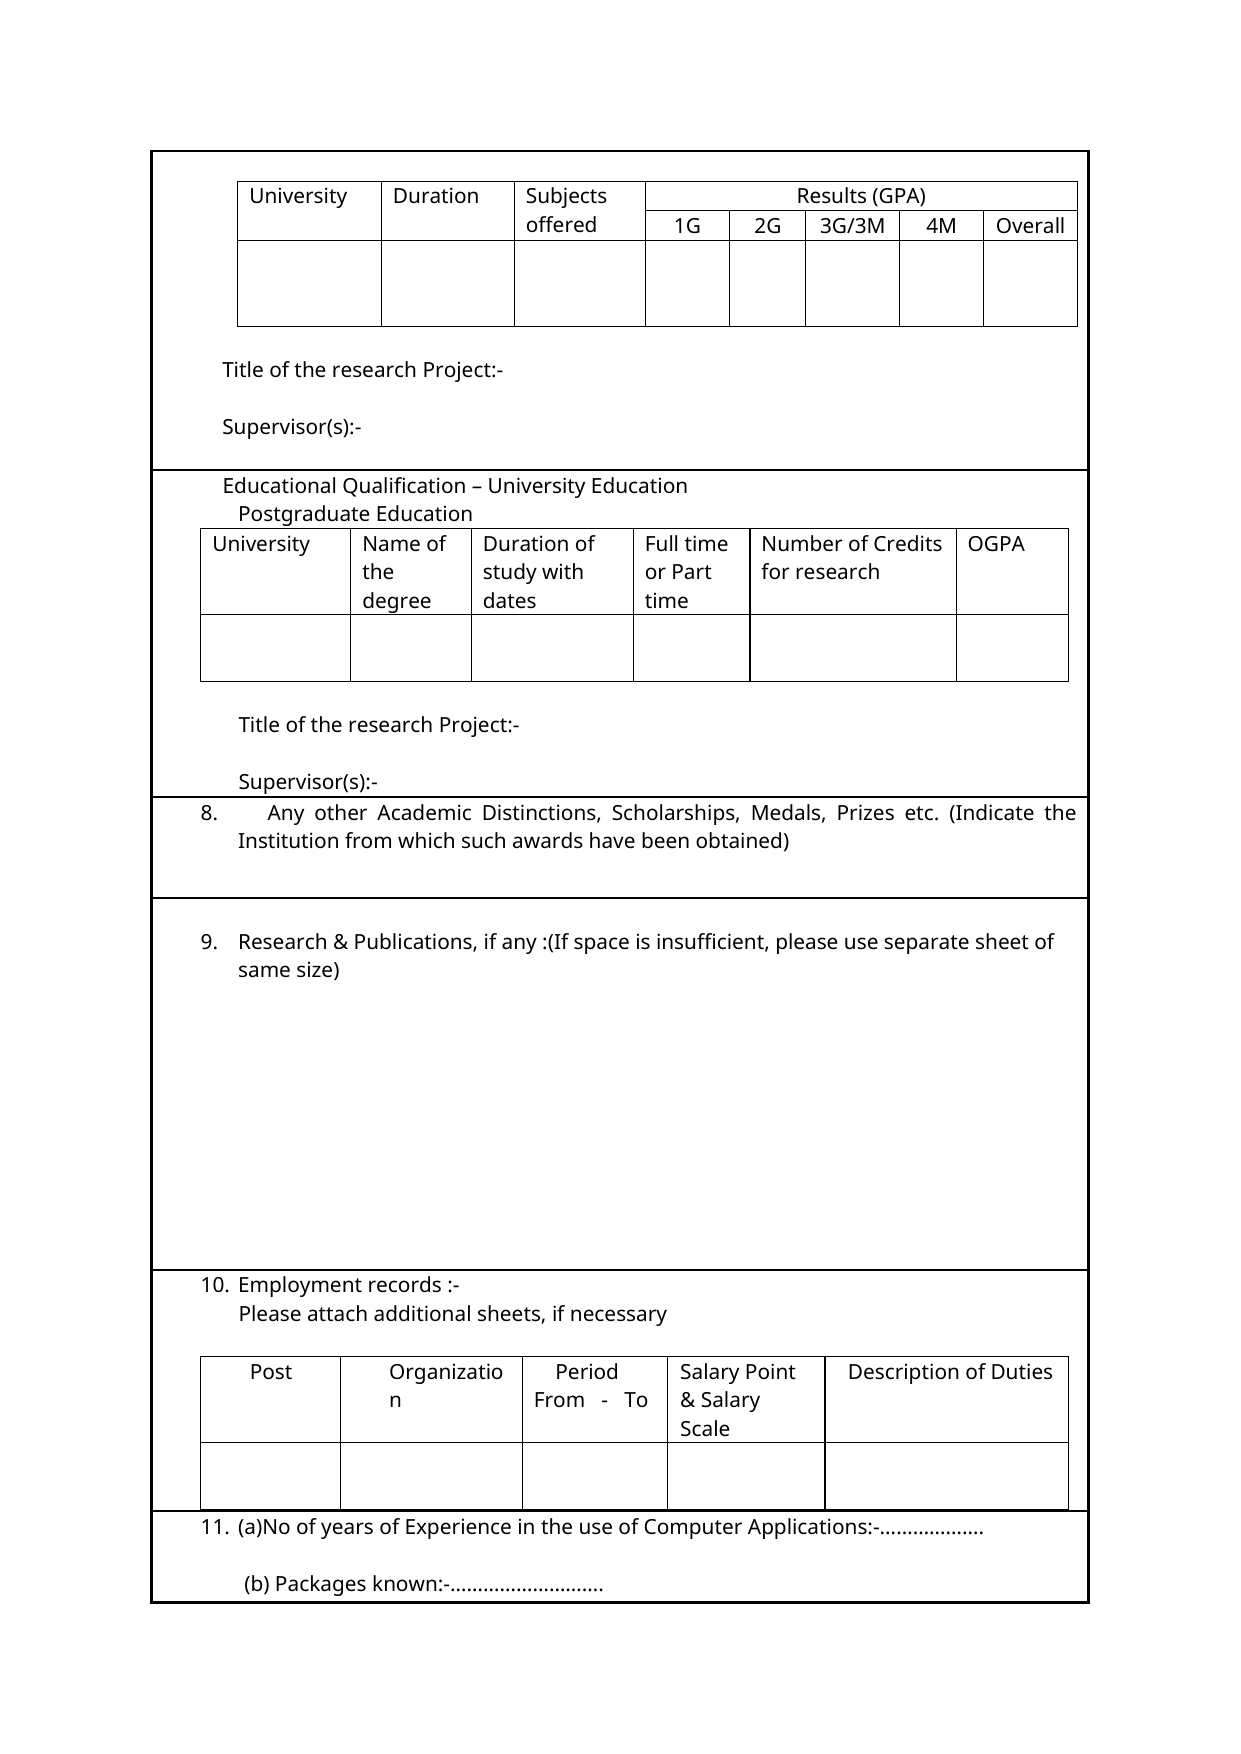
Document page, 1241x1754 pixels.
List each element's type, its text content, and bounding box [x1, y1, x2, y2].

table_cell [153, 152, 1087, 469]
table_cell Research & Publications, if any :(If space is insufficient, please use separate sheet of same size) [153, 899, 1087, 1268]
table_cell Employment records :- Please attach additional sheets, if necessary [153, 1271, 1087, 1510]
table_cell Any other Academic Distinctions, Scholarships, Medals, Prizes etc. (Indicate the Institution from which such awards have been obtained) [153, 798, 1087, 897]
table_cell (a)No of years of Experience in the use of Computer Applications:-………………. (b) Packages known:-………………………. [153, 1512, 1087, 1601]
table_cell Educational Qualification – University Education Postgraduate Education Title of the research Project:- Supervisor(s):- [153, 471, 1087, 796]
